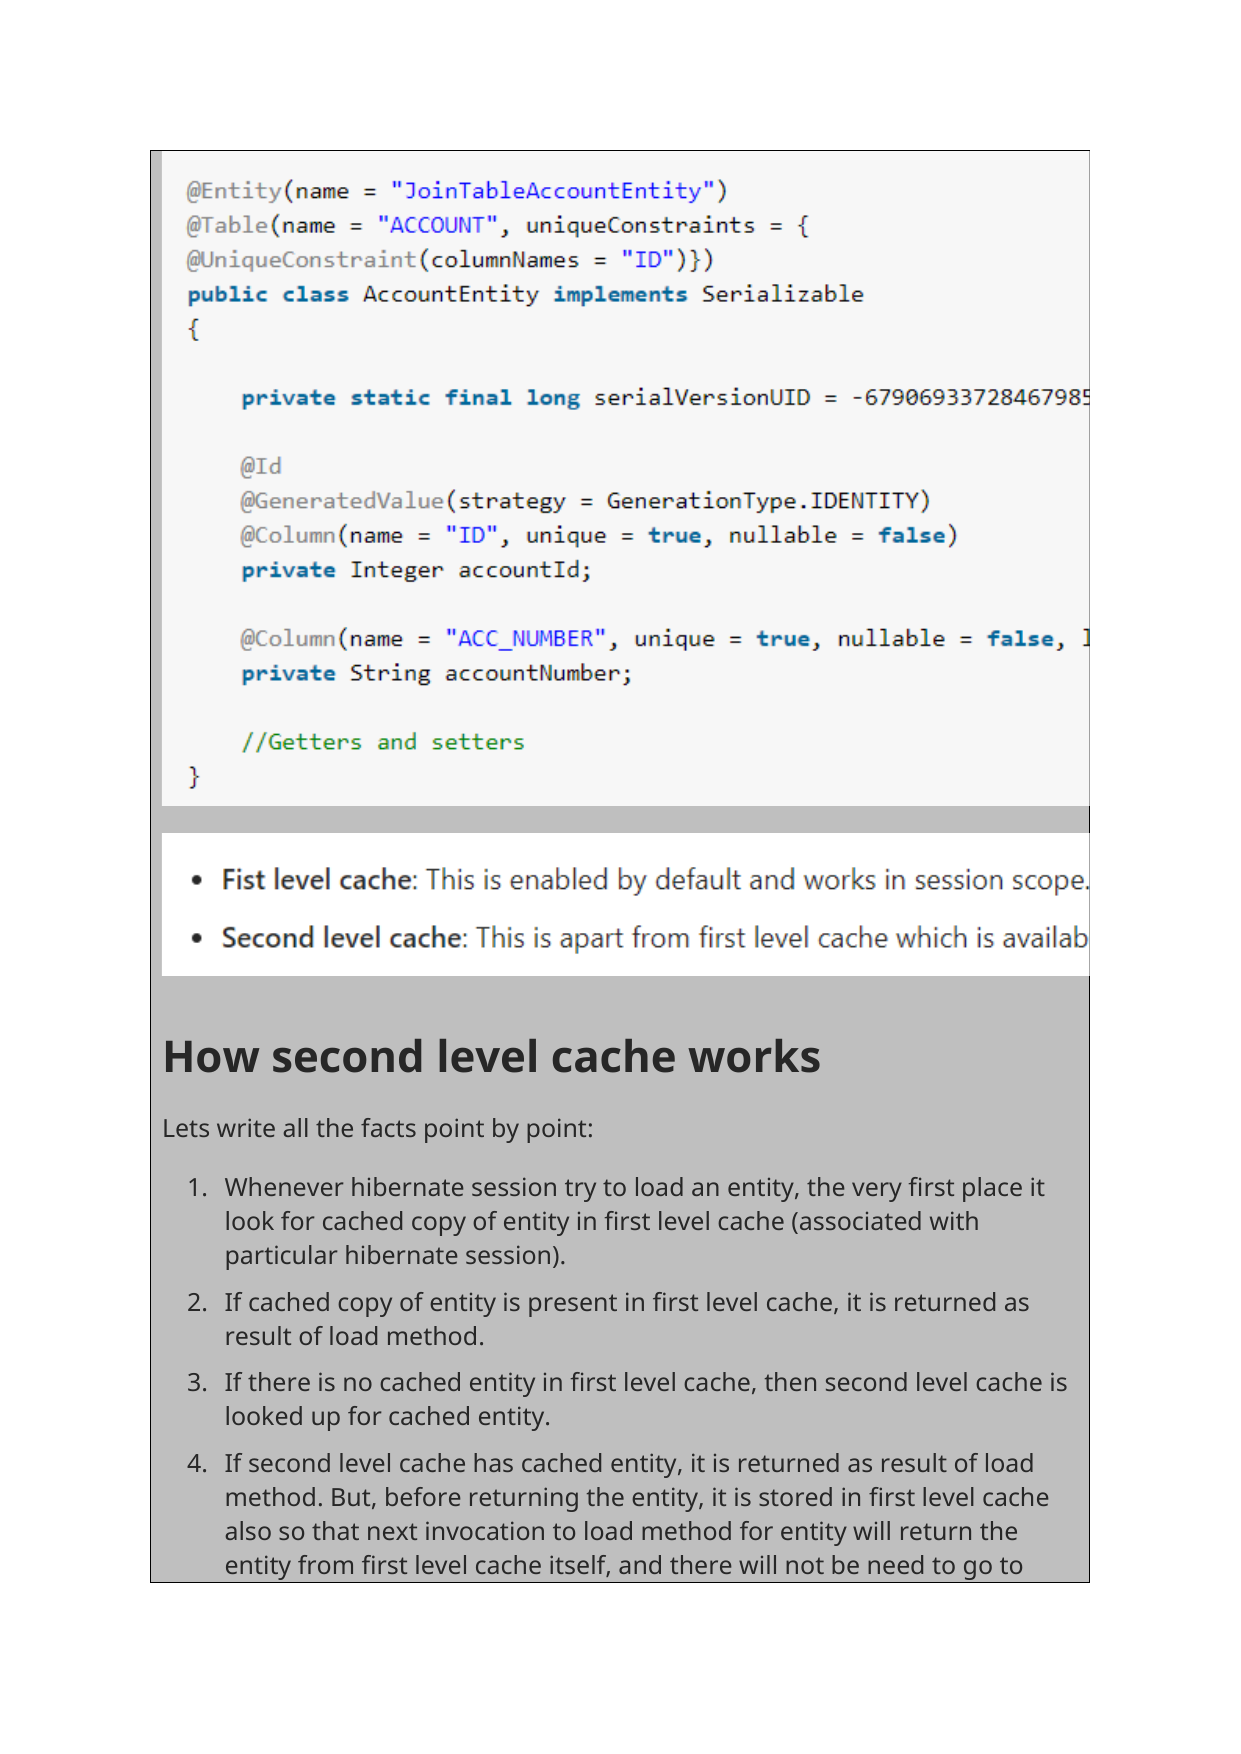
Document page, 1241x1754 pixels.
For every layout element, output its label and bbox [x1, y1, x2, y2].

picture [161, 833, 1090, 976]
table_header [151, 151, 1089, 1582]
picture [161, 151, 1090, 806]
